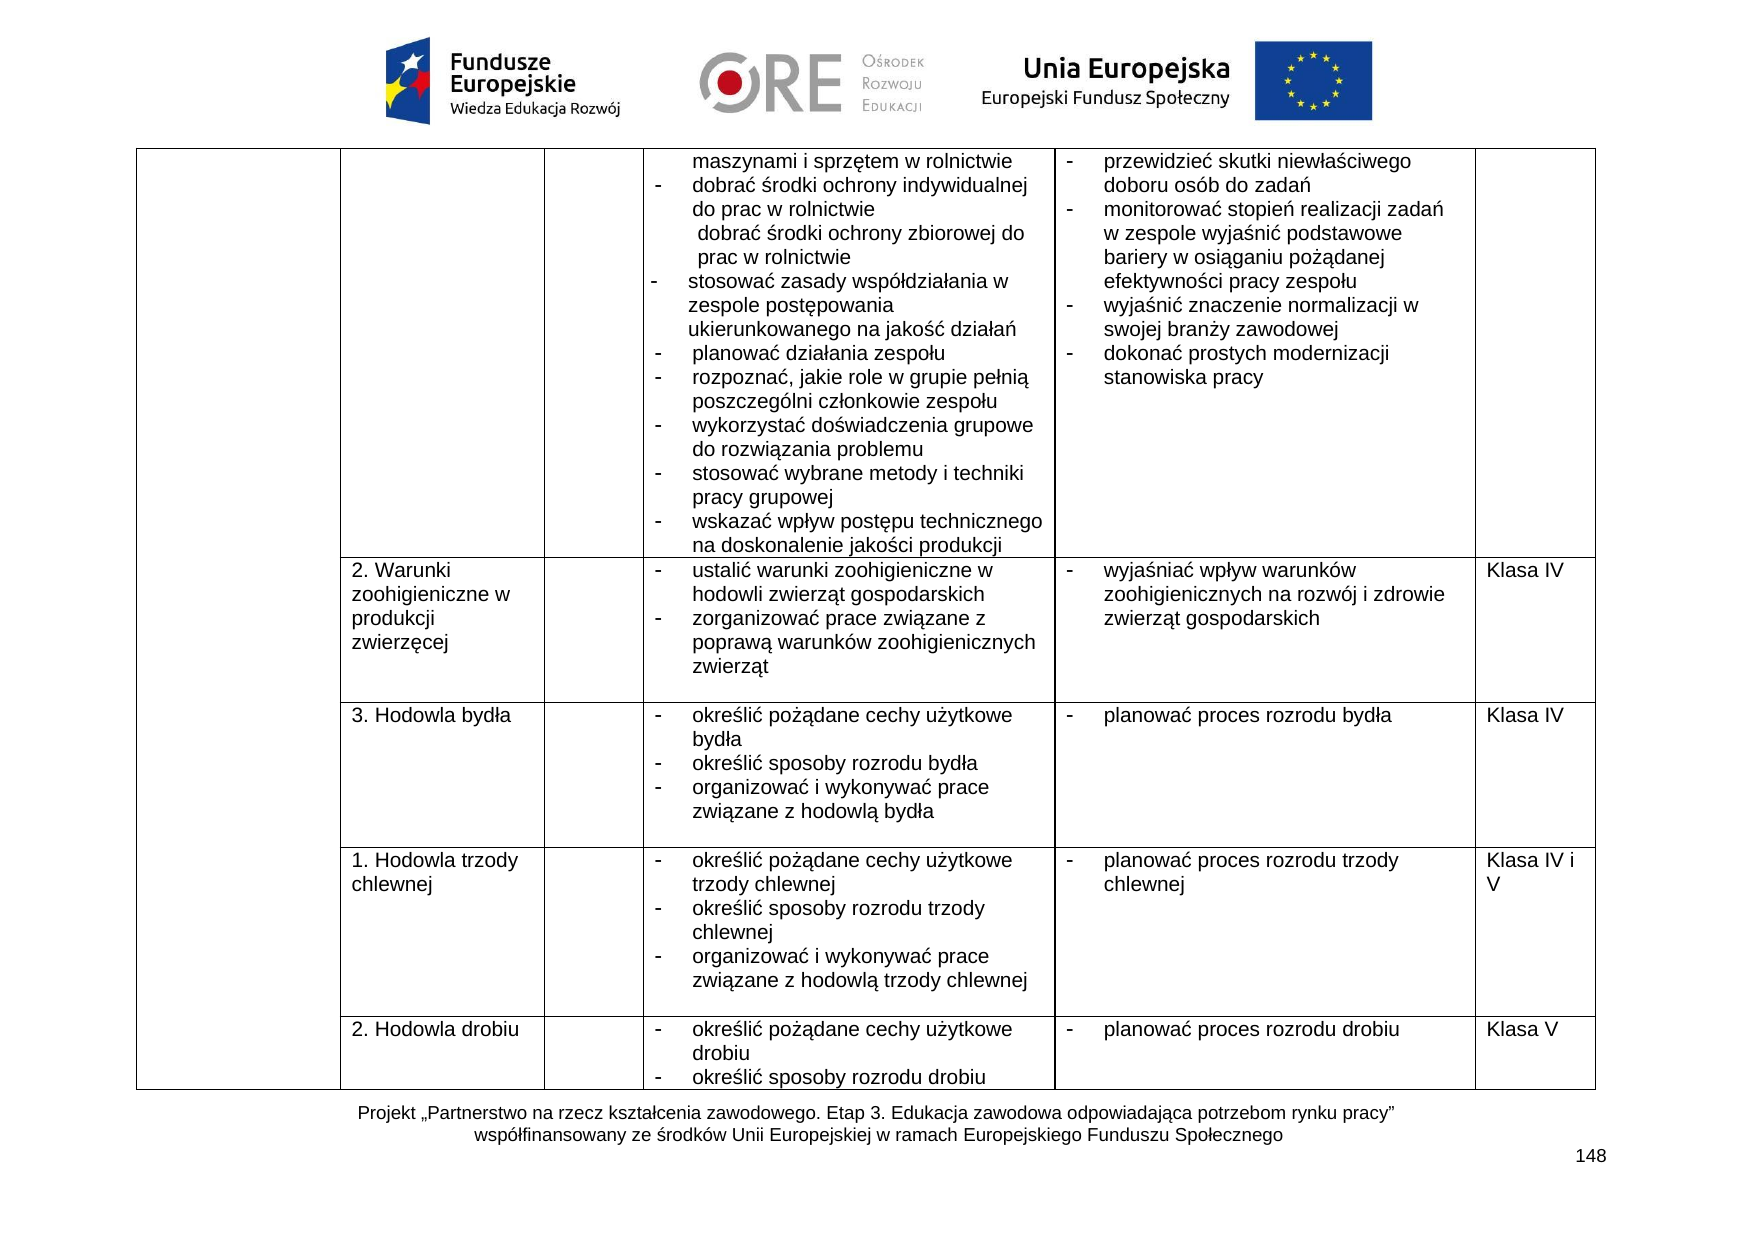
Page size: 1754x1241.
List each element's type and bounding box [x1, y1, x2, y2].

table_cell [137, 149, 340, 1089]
picture [364, 15, 1399, 146]
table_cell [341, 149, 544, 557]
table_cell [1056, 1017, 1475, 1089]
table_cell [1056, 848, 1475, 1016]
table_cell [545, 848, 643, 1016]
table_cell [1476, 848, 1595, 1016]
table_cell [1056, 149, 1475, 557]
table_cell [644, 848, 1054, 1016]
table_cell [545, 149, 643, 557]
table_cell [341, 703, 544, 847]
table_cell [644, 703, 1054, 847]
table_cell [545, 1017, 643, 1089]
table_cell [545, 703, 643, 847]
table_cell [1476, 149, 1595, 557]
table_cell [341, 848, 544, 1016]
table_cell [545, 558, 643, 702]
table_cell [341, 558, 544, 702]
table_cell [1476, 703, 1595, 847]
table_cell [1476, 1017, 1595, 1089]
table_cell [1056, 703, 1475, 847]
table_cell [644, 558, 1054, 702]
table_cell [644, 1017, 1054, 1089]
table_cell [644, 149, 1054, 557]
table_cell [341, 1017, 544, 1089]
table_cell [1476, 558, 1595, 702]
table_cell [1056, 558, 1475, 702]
